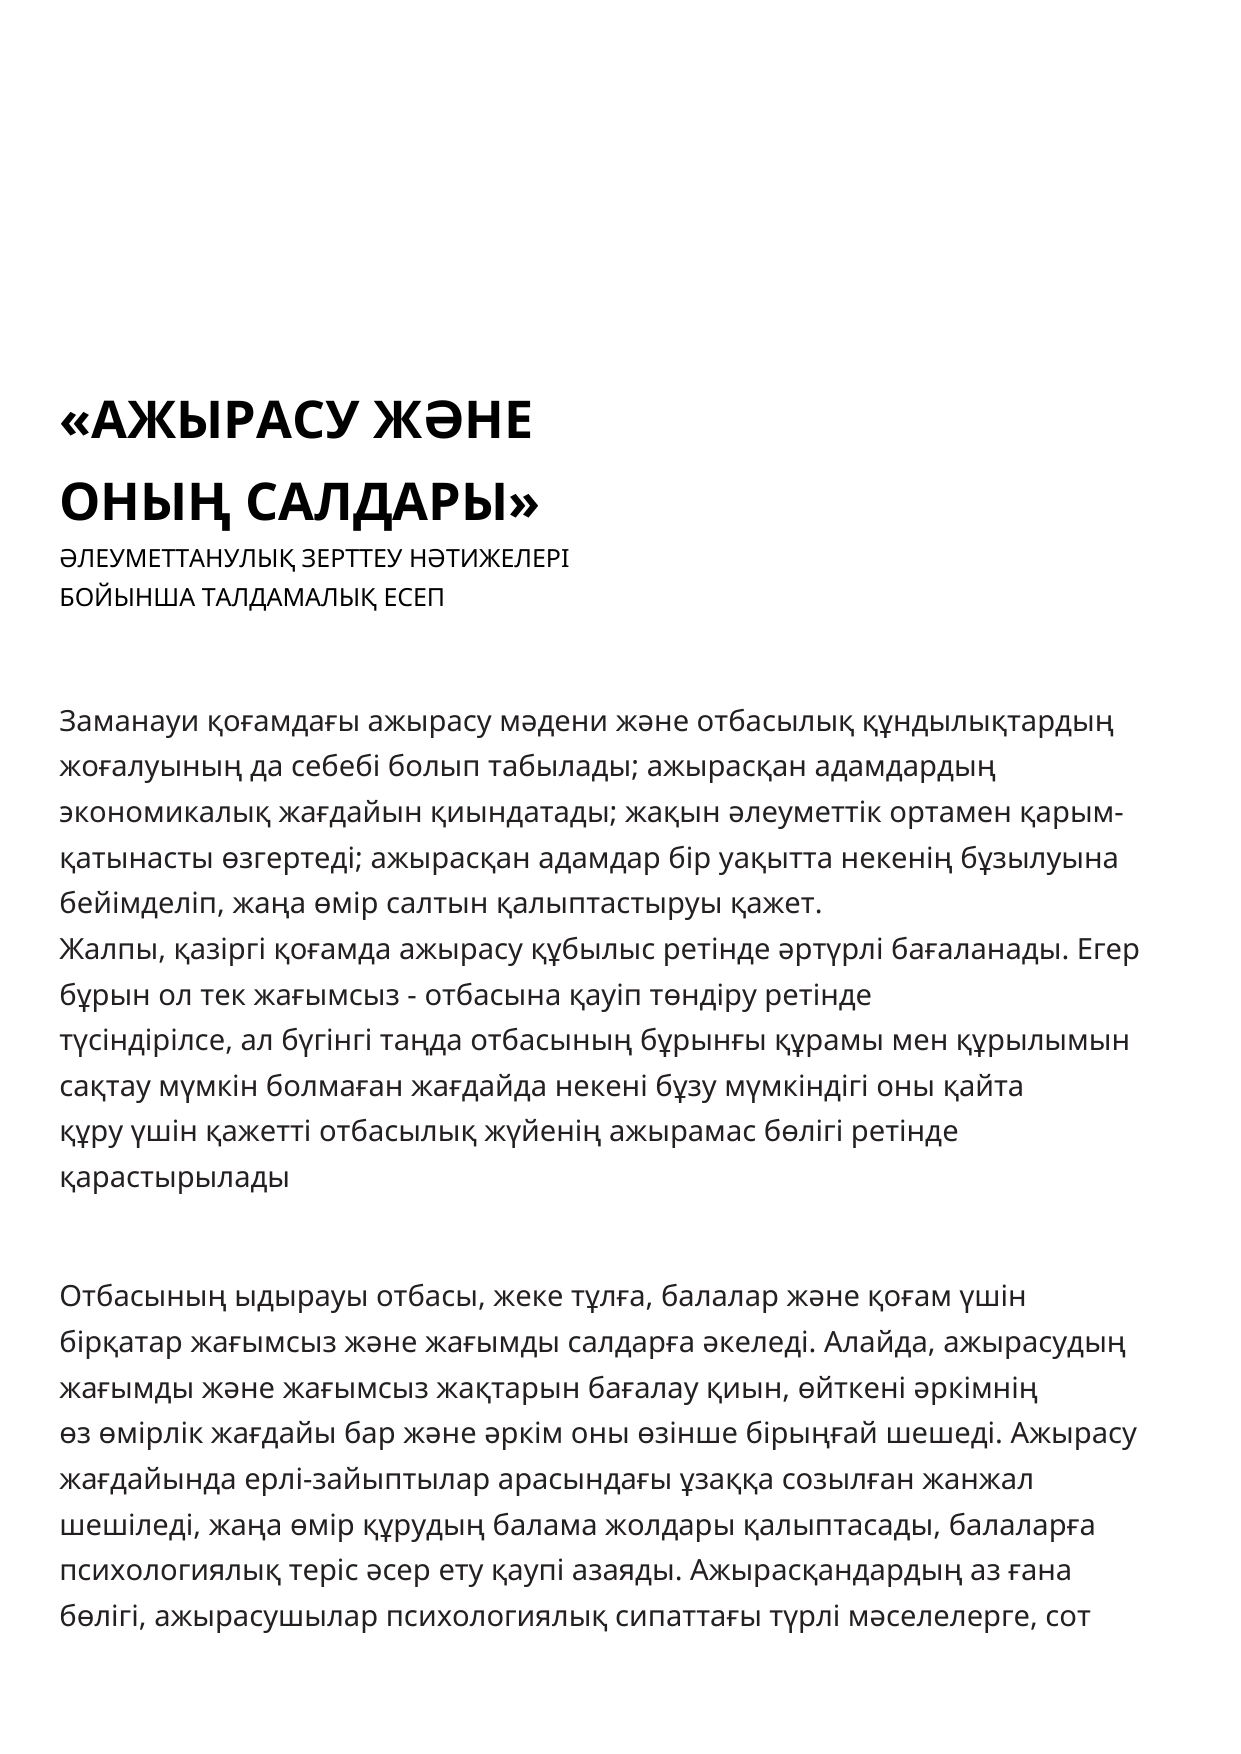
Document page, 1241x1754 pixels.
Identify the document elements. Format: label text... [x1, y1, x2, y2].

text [59, 1276, 1152, 1635]
text «АЖЫРАСУ ЖӘНЕ ОНЫҢ САЛДАРЫ» ӘЛЕУМЕТТАНУЛЫҚ ЗЕРТТЕУ НӘТИЖЕЛЕРІ БОЙЫНША ТАЛДАМАЛЫҚ ЕСЕП [59, 383, 1152, 614]
text Заманауи қоғамдағы ажырасу мәдени және отбасылық құндылықтардың жоғалуының да себебі болып табылады; ажырасқан адамдардың экономикалық жағдайын қиындатады; жақын әлеуметтік ортамен қарым-қатынасты өзгертеді; ажырасқан адамдар бір уақытта некенің бұзылуына бейімделіп, жаңа өмір салтын қалыптастыруы қажет. Жалпы, қазіргі қоғамда ажырасу құбылыс ретінде әртүрлі бағаланады. Егер бұрын ол тек жағымсыз - отбасына қауіп төндіру ретінде түсіндірілсе, ал бүгінгі таңда отбасының бұрынғы құрамы мен құрылымын сақтау мүмкін болмаған жағдайда некені бұзу мүмкіндігі оны қайта құру үшін қажетті отбасылық жүйенің ажырамас бөлігі ретінде қарастырылады [59, 700, 1152, 1196]
